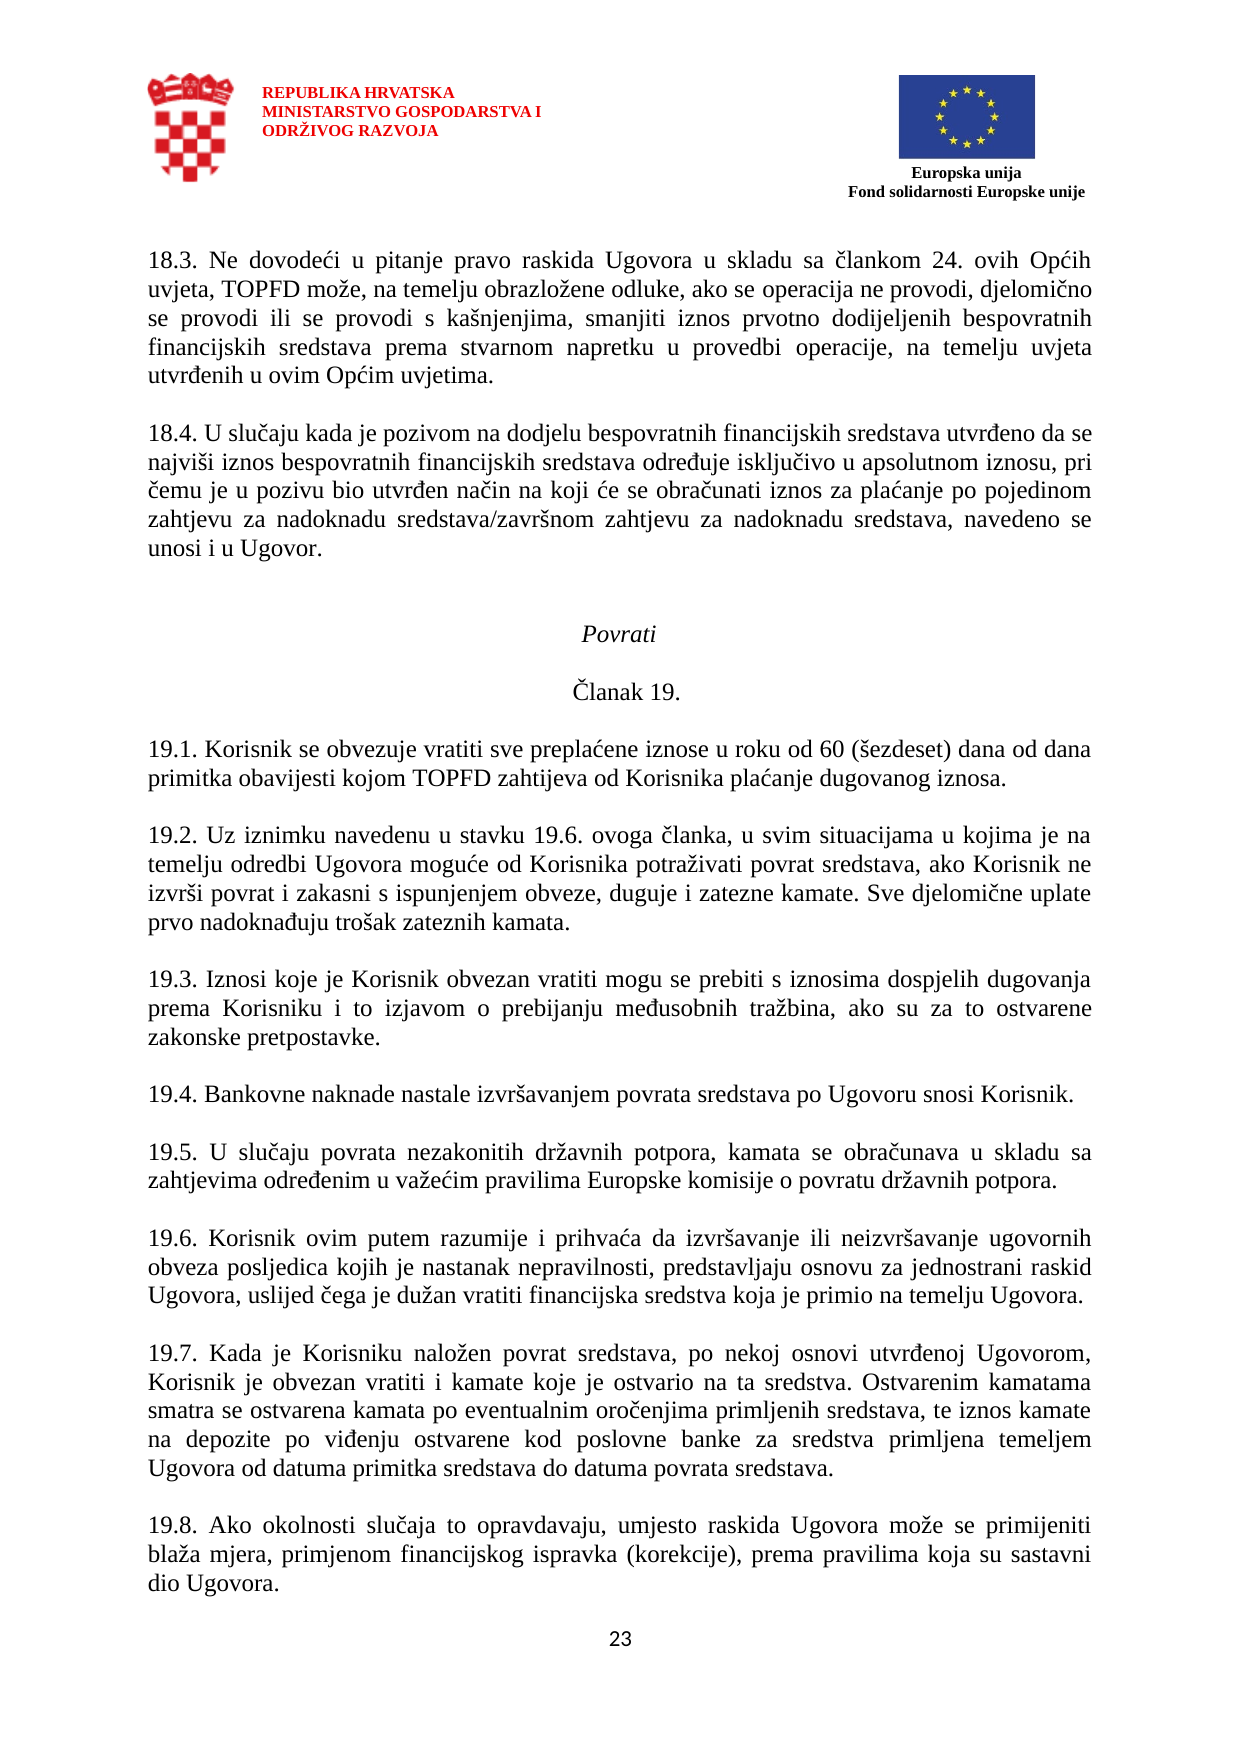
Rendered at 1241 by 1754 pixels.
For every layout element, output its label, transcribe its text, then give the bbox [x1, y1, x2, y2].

text 19.8. Ako okolnosti slučaja to opravdavaju, umjesto raskida Ugovora može se primijeniti blaža mjera, primjenom financijskog ispravka (korekcije), prema pravilima koja su sastavni dio Ugovora. [148, 1510, 1093, 1597]
picture [147, 73, 237, 190]
picture [898, 75, 1036, 160]
text 19.6. Korisnik ovim putem razumije i prihvaća da izvršavanje ili neizvršavanje ugovornih obveza posljedica kojih je nastanak nepravilnosti, predstavljaju osnovu za jednostrani raskid Ugovora, uslijed čega je dužan vratiti financijska sredstva koja je primio na temelju Ugovora. [148, 1223, 1093, 1309]
text 18.3. Ne dovodeći u pitanje pravo raskida Ugovora u skladu sa člankom 24. ovih Općih uvjeta, TOPFD može, na temelju obrazložene odluke, ako se operacija ne provodi, djelomično se provodi ili se provodi s kašnjenjima, smanjiti iznos prvotno dodijeljenih bespovratnih financijskih sredstava prema stvarnom napretku u provedbi operacije, na temelju uvjeta utvrđenih u ovim Općim uvjetima. [148, 245, 1093, 389]
text 18.4. U slučaju kada je pozivom na dodjelu bespovratnih financijskih sredstava utvrđeno da se najviši iznos bespovratnih financijskih sredstava određuje isključivo u apsolutnom iznosu, pri čemu je u pozivu bio utvrđen način na koji će se obračunati iznos za plaćanje po pojedinom zahtjevu za nadoknadu sredstava/završnom zahtjevu za nadoknadu sredstava, navedeno se unosi i u Ugovor. [148, 418, 1093, 562]
text 19.4. Bankovne naknade nastale izvršavanjem povrata sredstava po Ugovoru snosi Korisnik. [148, 1079, 1093, 1108]
text 19.7. Kada je Korisniku naložen povrat sredstava, po nekoj osnovi utvrđenoj Ugovorom, Korisnik je obvezan vratiti i kamate koje je ostvario na ta sredstva. Ostvarenim kamatama smatra se ostvarena kamata po eventualnim oročenjima primljenih sredstava, te iznos kamate na depozite po viđenju ostvarene kod poslovne banke za sredstva primljena temeljem Ugovora od datuma primitka sredstava do datuma povrata sredstava. [148, 1338, 1093, 1482]
text Članak 19. [148, 677, 1093, 705]
subtitle Povrati [148, 619, 1093, 648]
text 19.3. Iznosi koje je Korisnik obvezan vratiti mogu se prebiti s iznosima dospjelih dugovanja prema Korisniku i to izjavom o prebijanju međusobnih tražbina, ako su za to ostvarene zakonske pretpostavke. [148, 964, 1093, 1050]
text 19.1. Korisnik se obvezuje vratiti sve preplaćene iznose u roku od 60 (šezdeset) dana od dana primitka obavijesti kojom TOPFD zahtijeva od Korisnika plaćanje dugovanog iznosa. [148, 734, 1093, 792]
text 19.5. U slučaju povrata nezakonitih državnih potpora, kamata se obračunava u skladu sa zahtjevima određenim u važećim pravilima Europske komisije o povratu državnih potpora. [148, 1137, 1093, 1194]
text 19.2. Uz iznimku navedenu u stavku 19.6. ovoga članka, u svim situacijama u kojima je na temelju odredbi Ugovora moguće od Korisnika potraživati povrat sredstava, ako Korisnik ne izvrši povrat i zakasni s ispunjenjem obveze, duguje i zatezne kamate. Sve djelomične uplate prvo nadoknađuju trošak zateznih kamata. [148, 820, 1093, 935]
